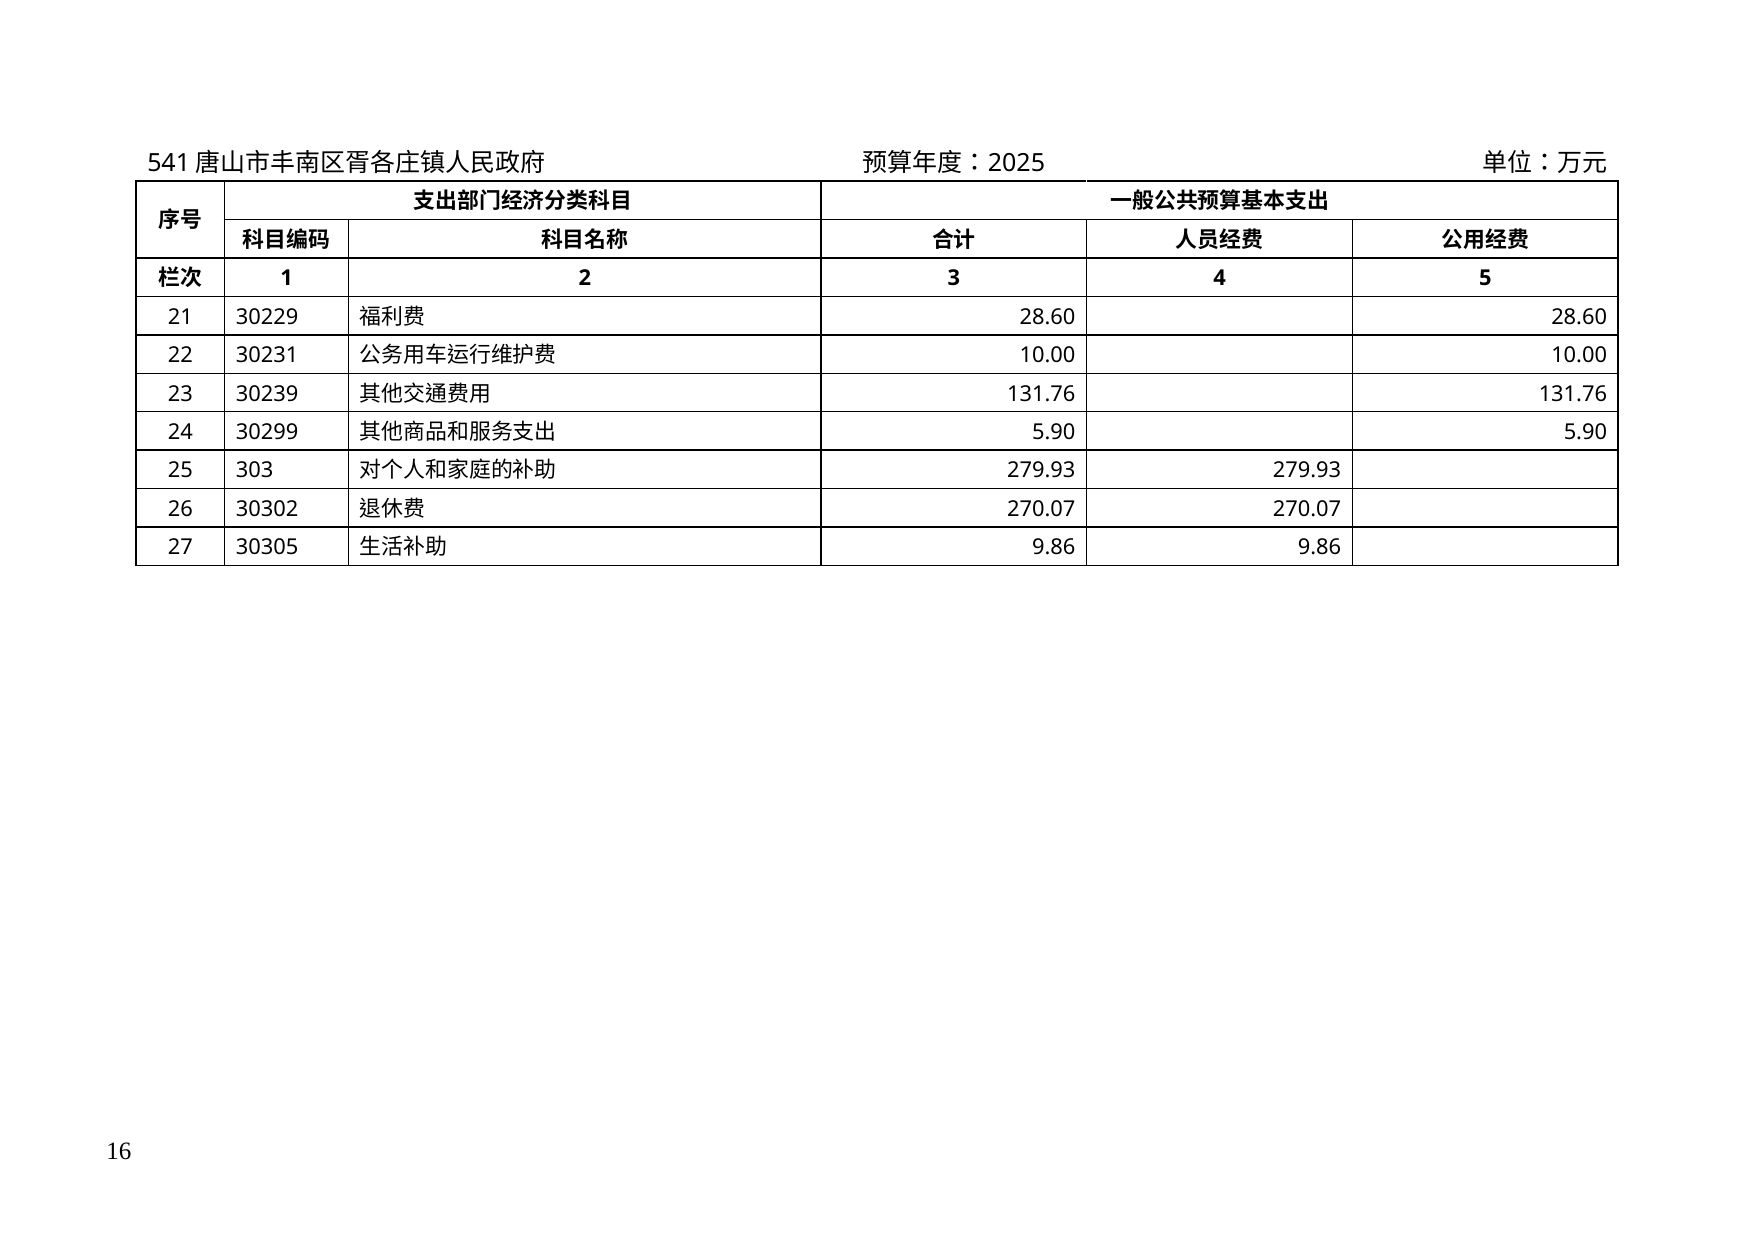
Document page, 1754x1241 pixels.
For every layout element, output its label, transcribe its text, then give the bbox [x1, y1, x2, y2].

table_cell [1353, 489, 1617, 526]
table_cell 退休费 [349, 489, 820, 526]
table_cell 1 [225, 259, 348, 296]
table_cell 对个人和家庭的补助 [349, 451, 820, 488]
table_cell 5.90 [822, 412, 1086, 449]
table_cell [1353, 528, 1617, 564]
table_cell [1087, 336, 1352, 372]
table_cell 10.00 [1353, 336, 1617, 372]
table_cell 23 [137, 374, 224, 411]
table_cell 26 [137, 489, 224, 526]
table_cell 福利费 [349, 297, 820, 334]
table_cell 科目名称 [349, 220, 820, 257]
table_cell 4 [1087, 259, 1352, 296]
table_cell 5.90 [1353, 412, 1617, 449]
table_cell 栏次 [137, 259, 224, 296]
table_cell 270.07 [1087, 489, 1352, 526]
table_header 541唐山市丰南区胥各庄镇人民政府 [137, 143, 820, 180]
table_cell 生活补助 [349, 528, 820, 564]
table_cell 279.93 [1087, 451, 1352, 488]
table_cell 270.07 [822, 489, 1086, 526]
table_cell 28.60 [1353, 297, 1617, 334]
table_cell [1087, 297, 1352, 334]
table_cell 其他商品和服务支出 [349, 412, 820, 449]
table_cell 5 [1353, 259, 1617, 296]
table_cell 支出部门经济分类科目 [225, 182, 820, 219]
table_cell 30299 [225, 412, 348, 449]
table_cell 21 [137, 297, 224, 334]
table_cell 3 [822, 259, 1086, 296]
table_cell 9.86 [822, 528, 1086, 564]
table_cell 131.76 [1353, 374, 1617, 411]
table_cell 一般公共预算基本支出 [822, 182, 1617, 219]
table_cell 10.00 [822, 336, 1086, 372]
table_cell 公务用车运行维护费 [349, 336, 820, 372]
table_cell 27 [137, 528, 224, 564]
table_cell 30302 [225, 489, 348, 526]
table_cell 25 [137, 451, 224, 488]
table_cell [1353, 451, 1617, 488]
table_cell 2 [349, 259, 820, 296]
table_cell 303 [225, 451, 348, 488]
table_cell 131.76 [822, 374, 1086, 411]
table_cell 其他交通费用 [349, 374, 820, 411]
table_cell [1087, 412, 1352, 449]
table_cell [1087, 374, 1352, 411]
table_cell 30305 [225, 528, 348, 564]
table_cell 28.60 [822, 297, 1086, 334]
table_cell 9.86 [1087, 528, 1352, 564]
table_cell 合计 [822, 220, 1086, 257]
table_cell 公用经费 [1353, 220, 1617, 257]
table_cell 279.93 [822, 451, 1086, 488]
table_header 预算年度：2025 [822, 143, 1086, 180]
table_cell 30231 [225, 336, 348, 372]
table_cell 30229 [225, 297, 348, 334]
table_cell 科目编码 [225, 220, 348, 257]
table_cell 24 [137, 412, 224, 449]
table_cell 30239 [225, 374, 348, 411]
table_cell 人员经费 [1087, 220, 1352, 257]
table_cell 22 [137, 336, 224, 372]
table_header 单位：万元 [1087, 143, 1617, 180]
table_cell 序号 [137, 182, 224, 257]
